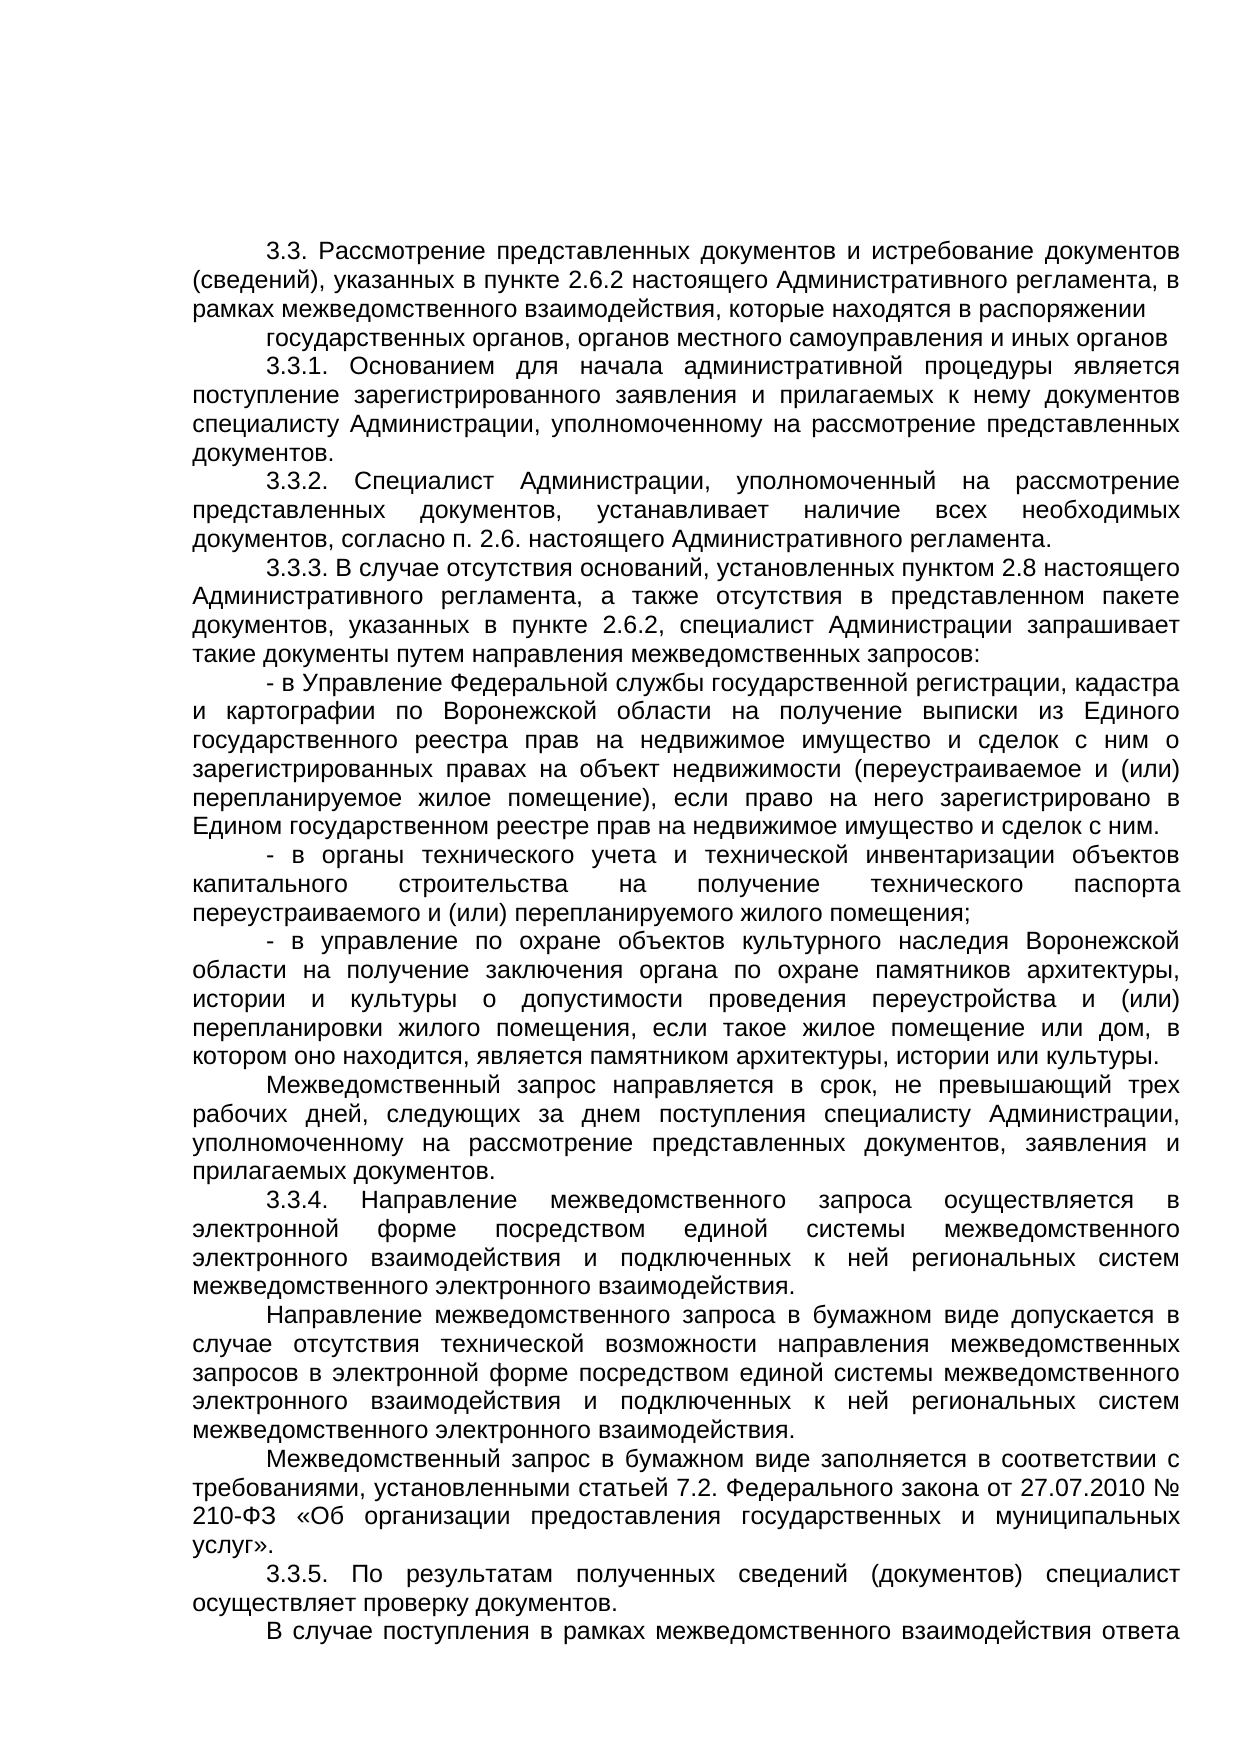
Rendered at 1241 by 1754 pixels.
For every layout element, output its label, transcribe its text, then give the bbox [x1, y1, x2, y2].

text 3.3. Рассмотрение представленных документов и истребование документов (сведений), указанных в пункте 2.6.2 настоящего Административного регламента, в рамках межведомственного взаимодействия, которые находятся в распоряжении [192, 236, 1181, 322]
text - в Управление Федеральной службы государственной регистрации, кадастра и картографии по Воронежской области на получение выписки из Единого государственного реестра прав на недвижимое имущество и сделок с ним о зарегистрированных правах на объект недвижимости (переустраиваемое и (или) перепланируемое жилое помещение), если право на него зарегистрировано в Едином государственном реестре прав на недвижимое имущество и сделок с ним. [192, 667, 1181, 840]
text - в управление по охране объектов культурного наследия Воронежской области на получение заключения органа по охране памятников архитектуры, истории и культуры о допустимости проведения переустройства и (или) перепланировки жилого помещения, если такое жилое помещение или дом, в котором оно находится, является памятником архитектуры, истории или культуры. [192, 926, 1181, 1070]
text 3.3.3. В случае отсутствия оснований, установленных пунктом 2.8 настоящего Административного регламента, а также отсутствия в представленном пакете документов, указанных в пункте 2.6.2, специалист Администрации запрашивает такие документы путем направления межведомственных запросов: [192, 552, 1181, 667]
text - в органы технического учета и технической инвентаризации объектов капитального строительства на получение технического паспорта переустраиваемого и (или) перепланируемого жилого помещения; [192, 840, 1181, 926]
text государственных органов, органов местного самоуправления и иных органов [192, 322, 1181, 351]
text 3.3.1. Основанием для начала административной процедуры является поступление зарегистрированного заявления и прилагаемых к нему документов специалисту Администрации, уполномоченному на рассмотрение представленных документов. [192, 351, 1181, 466]
text 3.3.5. По результатам полученных сведений (документов) специалист осуществляет проверку документов. [192, 1559, 1181, 1616]
text Направление межведомственного запроса в бумажном виде допускается в случае отсутствия технической возможности направления межведомственных запросов в электронной форме посредством единой системы межведомственного электронного взаимодействия и подключенных к ней региональных систем межведомственного электронного взаимодействия. [192, 1300, 1181, 1444]
text 3.3.4. Направление межведомственного запроса осуществляется в электронной форме посредством единой системы межведомственного электронного взаимодействия и подключенных к ней региональных систем межведомственного электронного взаимодействия. [192, 1185, 1181, 1300]
text 3.3.2. Специалист Администрации, уполномоченный на рассмотрение представленных документов, устанавливает наличие всех необходимых документов, согласно п. 2.6. настоящего Административного регламента. [192, 466, 1181, 552]
text Межведомственный запрос в бумажном виде заполняется в соответствии с требованиями, установленными статьей 7.2. Федерального закона от 27.07.2010 № 210-ФЗ «Об организации предоставления государственных и муниципальных услуг». [192, 1444, 1181, 1559]
text Межведомственный запрос направляется в срок, не превышающий трех рабочих дней, следующих за днем поступления специалисту Администрации, уполномоченному на рассмотрение представленных документов, заявления и прилагаемых документов. [192, 1070, 1181, 1185]
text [192, 1616, 1181, 1645]
